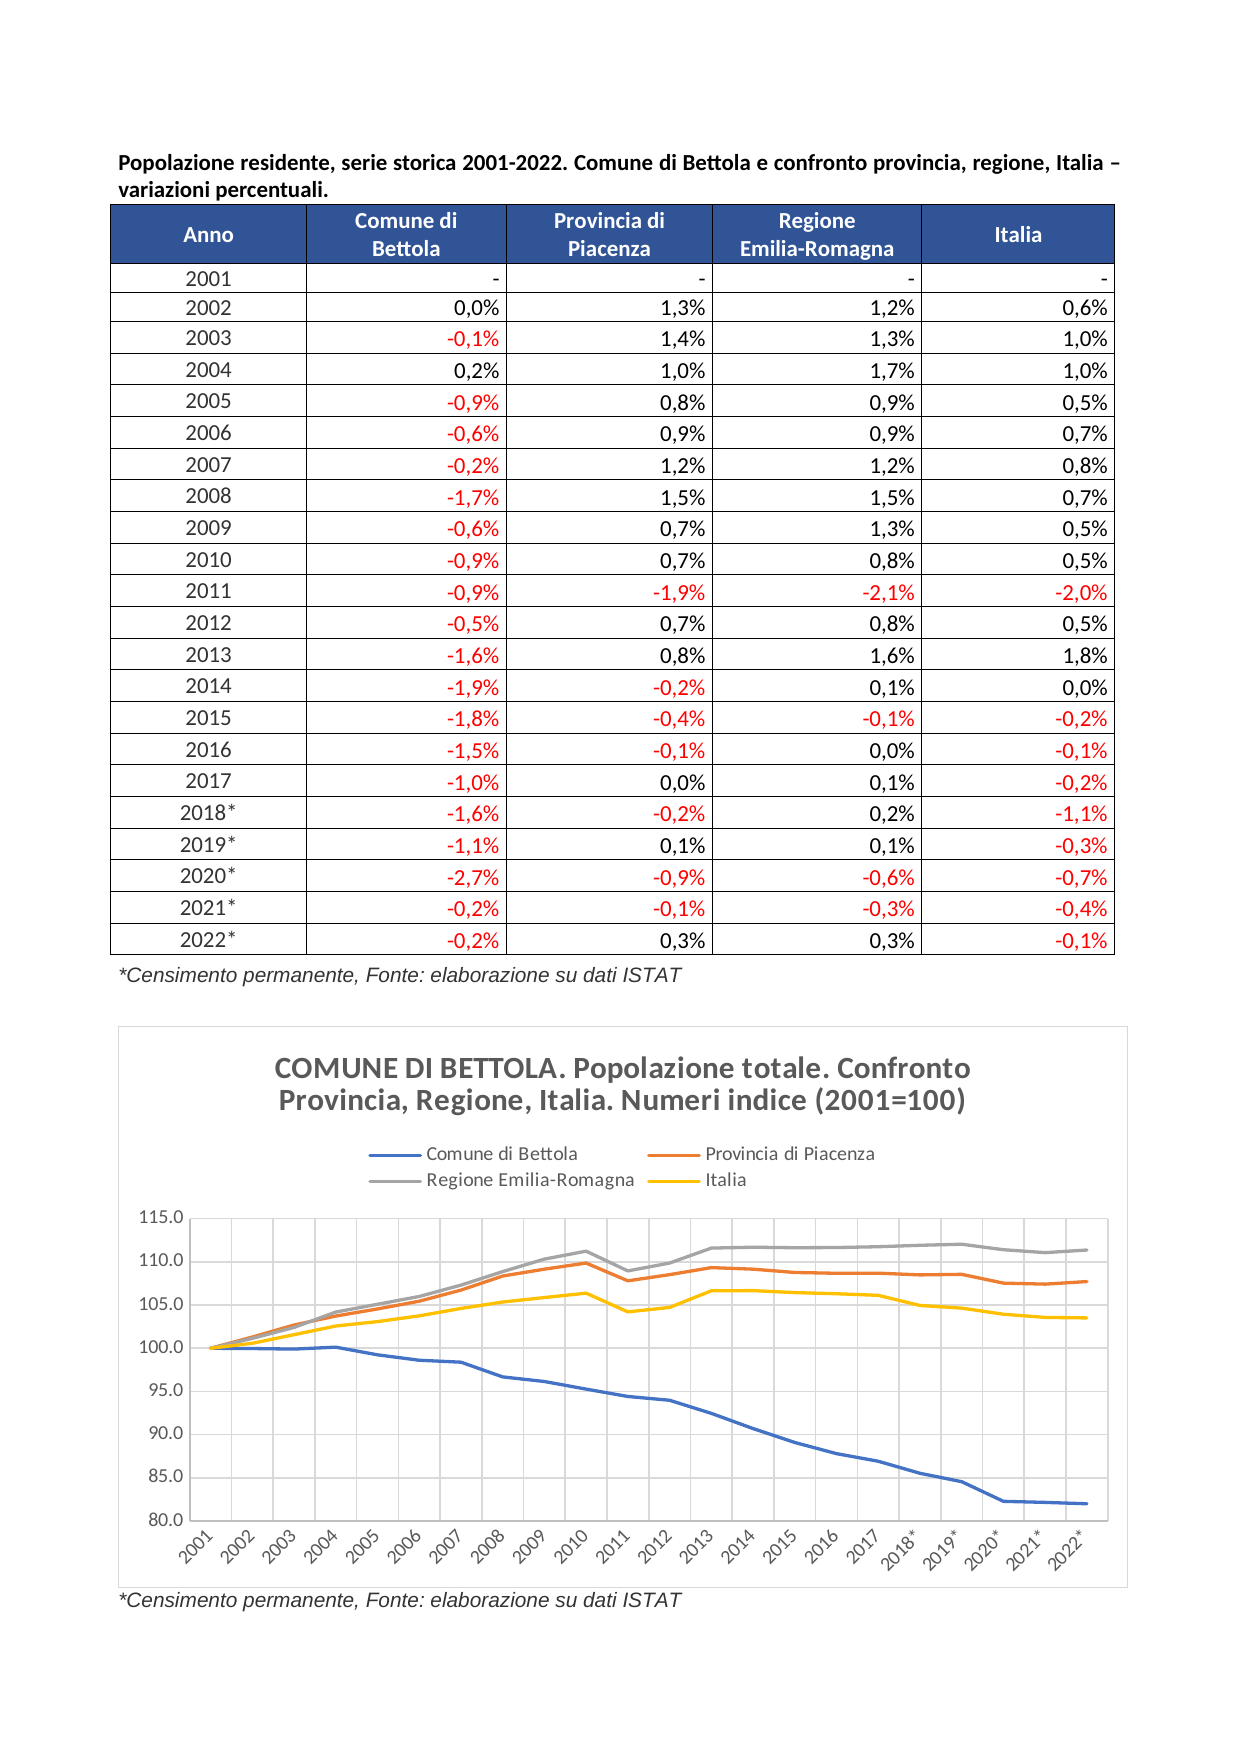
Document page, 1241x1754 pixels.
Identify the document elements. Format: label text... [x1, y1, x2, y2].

table_cell 1,0% [922, 354, 1114, 384]
table_cell - [307, 264, 506, 292]
table_cell 1,6% [713, 639, 921, 669]
table_cell -0,2% [307, 924, 506, 954]
table_cell 2015 [111, 702, 306, 733]
table_cell 1,3% [507, 293, 712, 321]
table_cell -1,6% [307, 797, 506, 828]
table_cell 0,8% [713, 607, 921, 638]
table_cell 2012 [111, 607, 306, 638]
table_cell -0,2% [507, 670, 712, 701]
table_cell 0,0% [507, 765, 712, 796]
table_header Provincia di Piacenza [507, 205, 712, 263]
table_cell -0,2% [922, 702, 1114, 733]
table_cell 0,5% [922, 385, 1114, 416]
table_cell -0,9% [307, 385, 506, 416]
table_cell -0,9% [307, 575, 506, 606]
table_cell 2001 [111, 264, 306, 292]
table_cell - [507, 264, 712, 292]
text *Censimento permanente, Fonte: elaborazione su dati ISTAT [118, 1588, 1122, 1612]
table_cell 2018* [111, 797, 306, 828]
table_cell 0,1% [713, 765, 921, 796]
table_header Anno [111, 205, 306, 263]
table_cell 0,9% [713, 385, 921, 416]
table_cell 0,7% [922, 480, 1114, 511]
table_cell -0,2% [507, 797, 712, 828]
table_cell -2,0% [922, 575, 1114, 606]
table_cell -0,2% [922, 765, 1114, 796]
table_cell 2013 [111, 639, 306, 669]
table_cell 2011 [111, 575, 306, 606]
table_cell 2017 [111, 765, 306, 796]
table_cell -0,4% [922, 892, 1114, 923]
table_cell -0,1% [922, 924, 1114, 954]
table_cell -1,1% [307, 829, 506, 859]
table_cell -0,4% [507, 702, 712, 733]
table_cell 1,5% [507, 480, 712, 511]
table_cell 1,0% [922, 322, 1114, 353]
table_header Regione Emilia-Romagna [713, 205, 921, 263]
table_cell 0,5% [922, 544, 1114, 574]
text Popolazione residente, serie storica 2001-2022. Comune di Bettola e confronto provincia, regione, Italia – variazioni percentuali. [118, 148, 1122, 204]
table_cell 1,2% [507, 449, 712, 479]
table_cell 0,7% [507, 512, 712, 543]
table_cell 1,3% [713, 512, 921, 543]
table_cell 0,7% [922, 417, 1114, 448]
table_cell 0,6% [922, 293, 1114, 321]
table_cell -0,5% [307, 607, 506, 638]
table_cell 0,9% [713, 417, 921, 448]
table_cell 0,8% [507, 385, 712, 416]
table_cell 1,3% [713, 322, 921, 353]
table_cell -0,1% [307, 322, 506, 353]
table_cell 0,8% [713, 544, 921, 574]
table_cell -0,6% [713, 860, 921, 891]
table_cell 0,0% [713, 734, 921, 764]
table_cell 0,0% [307, 293, 506, 321]
table_cell 2008 [111, 480, 306, 511]
table_cell 1,5% [713, 480, 921, 511]
table_cell -0,6% [307, 512, 506, 543]
table_cell 2020* [111, 860, 306, 891]
table_cell 0,2% [307, 354, 506, 384]
table_cell 0,1% [507, 829, 712, 859]
table_cell -1,8% [307, 702, 506, 733]
table_cell 2007 [111, 449, 306, 479]
table_header Italia [922, 205, 1114, 263]
table_cell -0,3% [713, 892, 921, 923]
table_cell 2021* [111, 892, 306, 923]
table_cell 2006 [111, 417, 306, 448]
table_cell -0,2% [307, 449, 506, 479]
table_cell 2019* [111, 829, 306, 859]
table_cell -0,9% [507, 860, 712, 891]
table_cell 1,2% [713, 449, 921, 479]
table_cell 0,1% [713, 829, 921, 859]
table_cell 0,5% [922, 512, 1114, 543]
table_cell 1,0% [507, 354, 712, 384]
table_cell -0,3% [922, 829, 1114, 859]
table_cell -0,1% [507, 892, 712, 923]
table_cell 0,8% [507, 639, 712, 669]
table_cell -1,5% [307, 734, 506, 764]
table_cell -0,1% [713, 702, 921, 733]
table_cell 2016 [111, 734, 306, 764]
table_cell -0,2% [307, 892, 506, 923]
table_cell 1,8% [922, 639, 1114, 669]
table_cell 1,4% [507, 322, 712, 353]
table_cell 2009 [111, 512, 306, 543]
table_cell -1,7% [307, 480, 506, 511]
table_header Comune di Bettola [307, 205, 506, 263]
table_cell - [922, 264, 1114, 292]
table_cell - [713, 264, 921, 292]
table_cell 0,2% [713, 797, 921, 828]
table_cell -1,0% [307, 765, 506, 796]
table_cell 1,2% [713, 293, 921, 321]
table_cell 0,0% [922, 670, 1114, 701]
table_cell 0,7% [507, 607, 712, 638]
text *Censimento permanente, Fonte: elaborazione su dati ISTAT [118, 963, 1122, 987]
table_cell 2022* [111, 924, 306, 954]
table_cell 1,7% [713, 354, 921, 384]
table_cell 2010 [111, 544, 306, 574]
table_cell -0,1% [922, 734, 1114, 764]
table_cell 0,1% [713, 670, 921, 701]
table_cell -1,9% [307, 670, 506, 701]
table_cell 2014 [111, 670, 306, 701]
table_cell 0,5% [922, 607, 1114, 638]
table_cell 2005 [111, 385, 306, 416]
table_cell 0,3% [713, 924, 921, 954]
table_cell -1,6% [307, 639, 506, 669]
table_cell -0,6% [307, 417, 506, 448]
table_cell -2,1% [713, 575, 921, 606]
table_cell 0,7% [507, 544, 712, 574]
table_cell -1,9% [507, 575, 712, 606]
table_cell -0,1% [507, 734, 712, 764]
table_cell 2004 [111, 354, 306, 384]
table_cell 2002 [111, 293, 306, 321]
table_cell -0,9% [307, 544, 506, 574]
table_cell 0,9% [507, 417, 712, 448]
table_cell 0,3% [507, 924, 712, 954]
table_cell -2,7% [307, 860, 506, 891]
table_cell -0,7% [922, 860, 1114, 891]
table_cell 0,8% [922, 449, 1114, 479]
table_cell -1,1% [922, 797, 1114, 828]
table_cell 2003 [111, 322, 306, 353]
